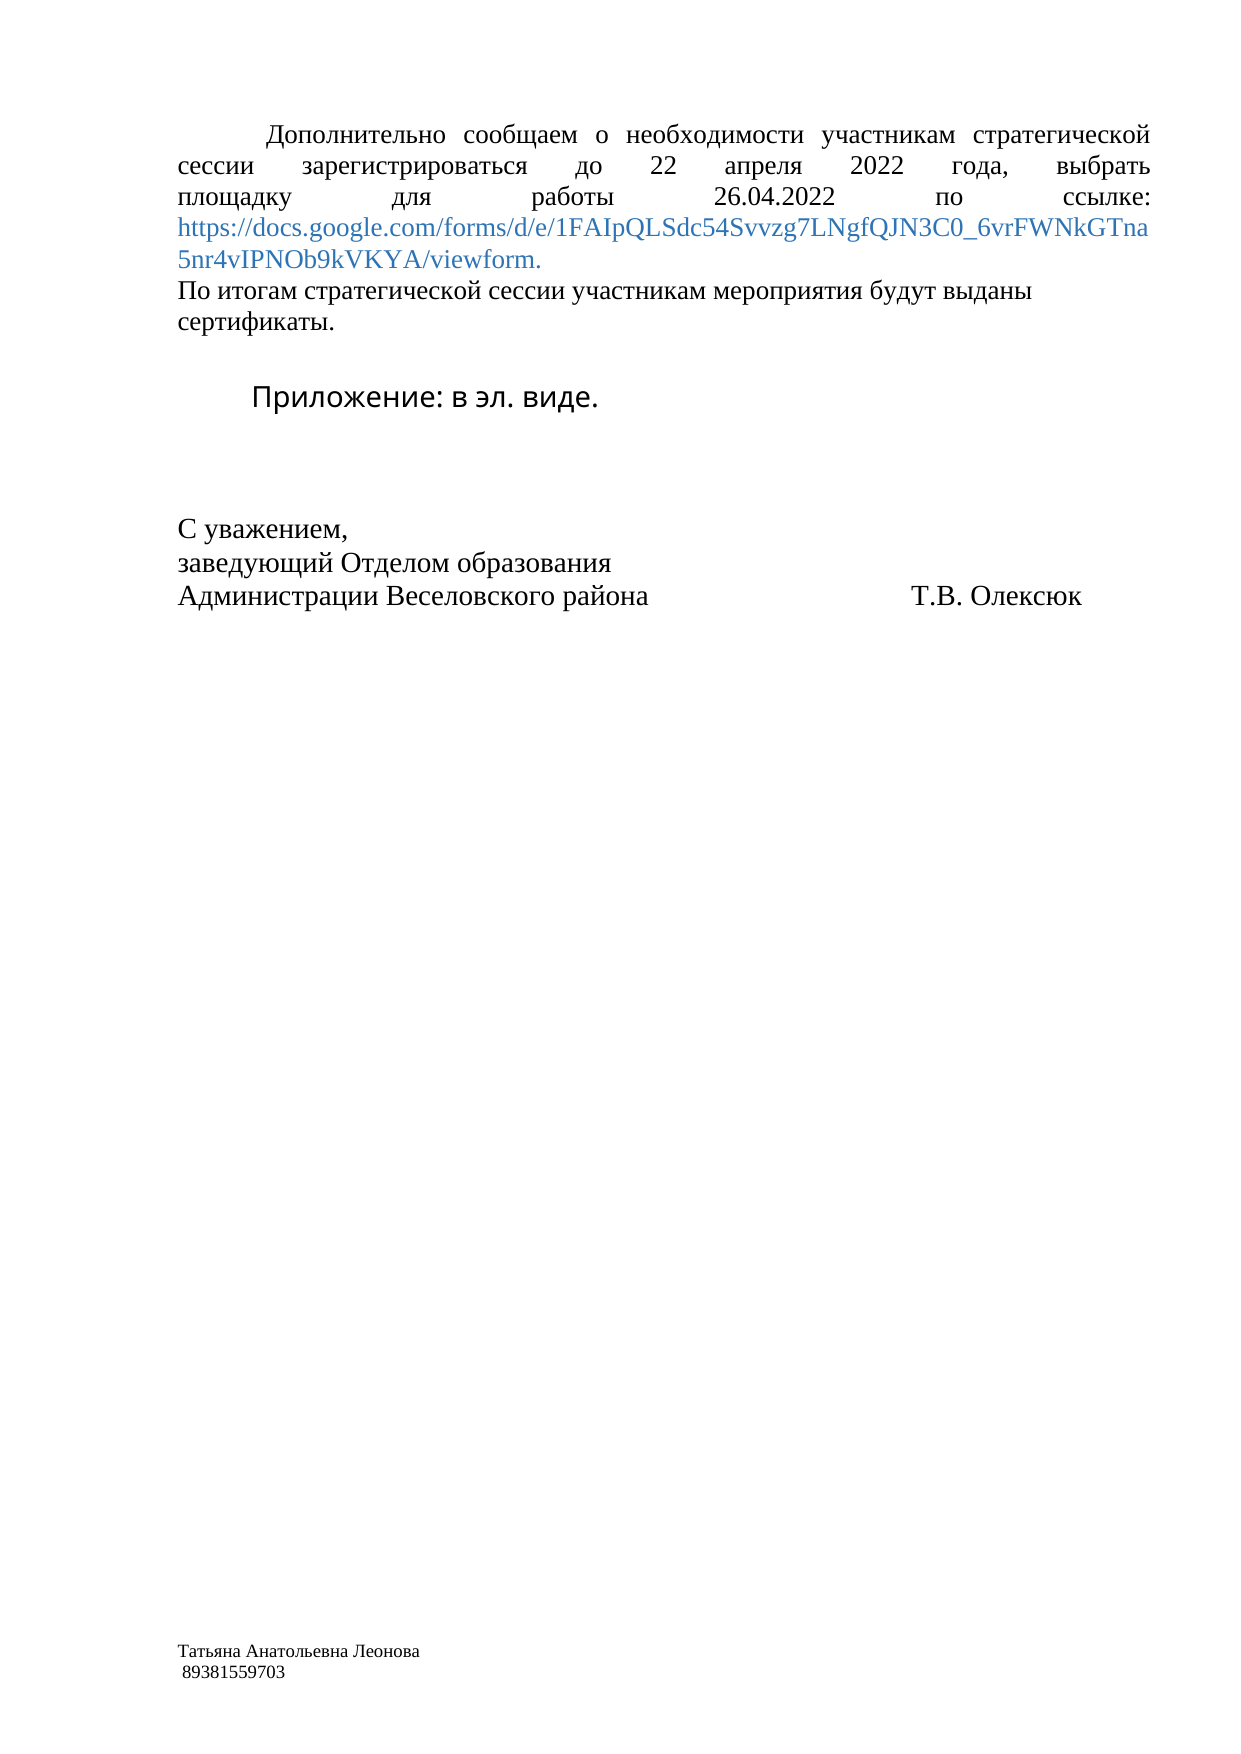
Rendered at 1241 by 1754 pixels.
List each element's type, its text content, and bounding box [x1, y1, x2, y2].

text 89381559703 [177, 1661, 1152, 1683]
text Администрации Веселовского района Т.В. Олексюк [177, 578, 1152, 612]
text С уважением, [177, 511, 1152, 545]
text Приложение: в эл. виде. [177, 376, 1152, 416]
text Дополнительно сообщаем о необходимости участникам стратегической сессии зарегистрироваться до 22 апреля 2022 года, выбрать площадку для работы 26.04.2022 по ссылке: https://docs.google.com/forms/d/e/1FAIpQLSdc54Svvzg7LNgfQJN3C0_6vrFWNkGTna5nr4vIPNOb9kVKYA/viewform. [177, 118, 1152, 274]
text заведующий Отделом образования [177, 545, 1152, 578]
text По итогам стратегической сессии участникам мероприятия будут выданы сертификаты. [177, 274, 1152, 336]
text Татьяна Анатольевна Леонова [177, 1640, 1152, 1661]
